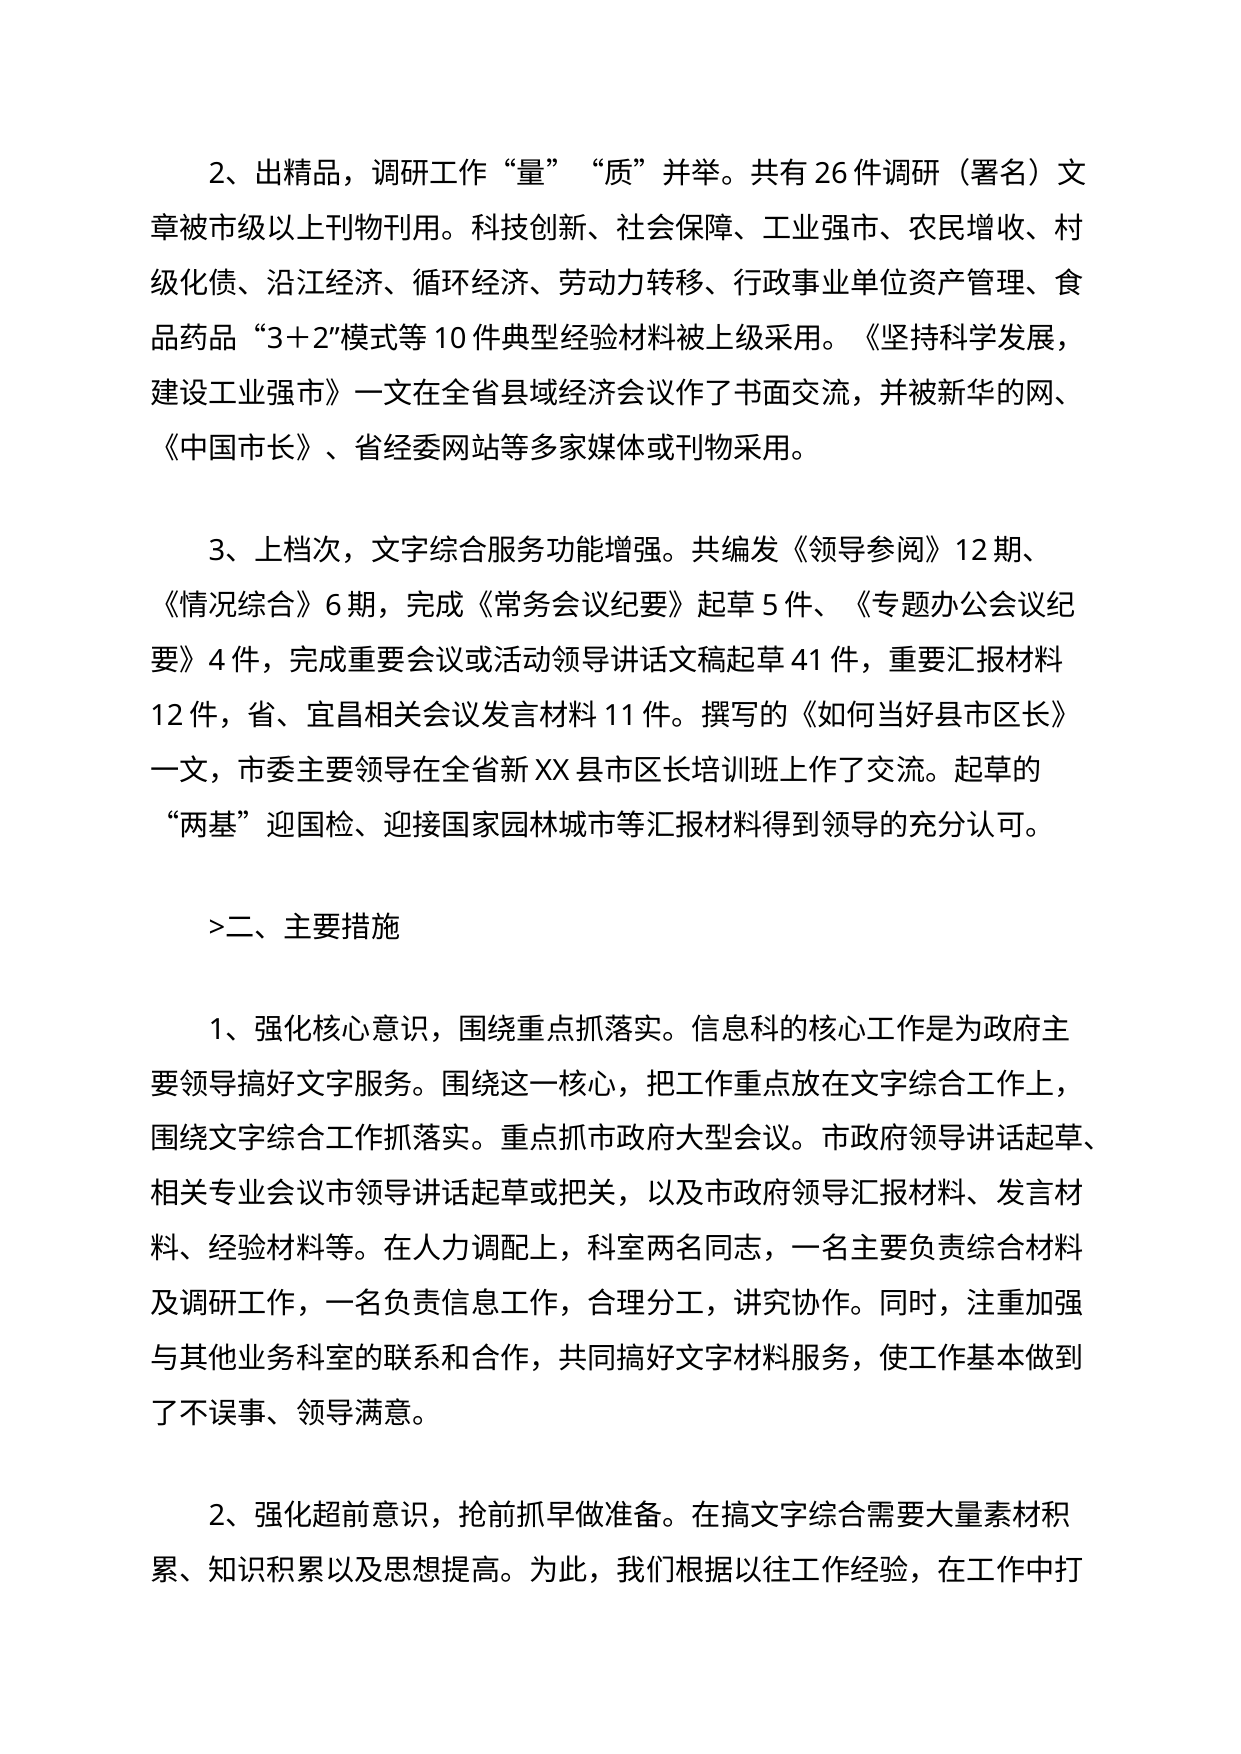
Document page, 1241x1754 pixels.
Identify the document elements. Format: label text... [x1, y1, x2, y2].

text 1、强化核心意识，围绕重点抓落实。信息科的核心工作是为政府主要领导搞好文字服务。围绕这一核心，把工作重点放在文字综合工作上，围绕文字综合工作抓落实。重点抓市政府大型会议。市政府领导讲话起草、相关专业会议市领导讲话起草或把关，以及市政府领导汇报材料、发言材料、经验材料等。在人力调配上，科室两名同志，一名主要负责综合材料及调研工作，一名负责信息工作，合理分工，讲究协作。同时，注重加强与其他业务科室的联系和合作，共同搞好文字材料服务，使工作基本做到了不误事、领导满意。 [150, 1005, 1090, 1432]
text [150, 1491, 1090, 1589]
text >二、主要措施 [150, 903, 1090, 946]
text 3、上档次，文字综合服务功能增强。共编发《领导参阅》12期、《情况综合》6期，完成《常务会议纪要》起草5件、《专题办公会议纪要》4件，完成重要会议或活动领导讲话文稿起草41件，重要汇报材料12件，省、宜昌相关会议发言材料11件。撰写的《如何当好县市区长》一文，市委主要领导在全省新XX县市区长培训班上作了交流。起草的“两基”迎国检、迎接国家园林城市等汇报材料得到领导的充分认可。 [150, 526, 1090, 844]
text 2、出精品，调研工作“量”“质”并举。共有26件调研（署名）文章被市级以上刊物刊用。科技创新、社会保障、工业强市、农民增收、村级化债、沿江经济、循环经济、劳动力转移、行政事业单位资产管理、食品药品“3＋2”模式等10件典型经验材料被上级采用。《坚持科学发展，建设工业强市》一文在全省县域经济会议作了书面交流，并被新华的网、《中国市长》、省经委网站等多家媒体或刊物采用。 [150, 150, 1090, 467]
